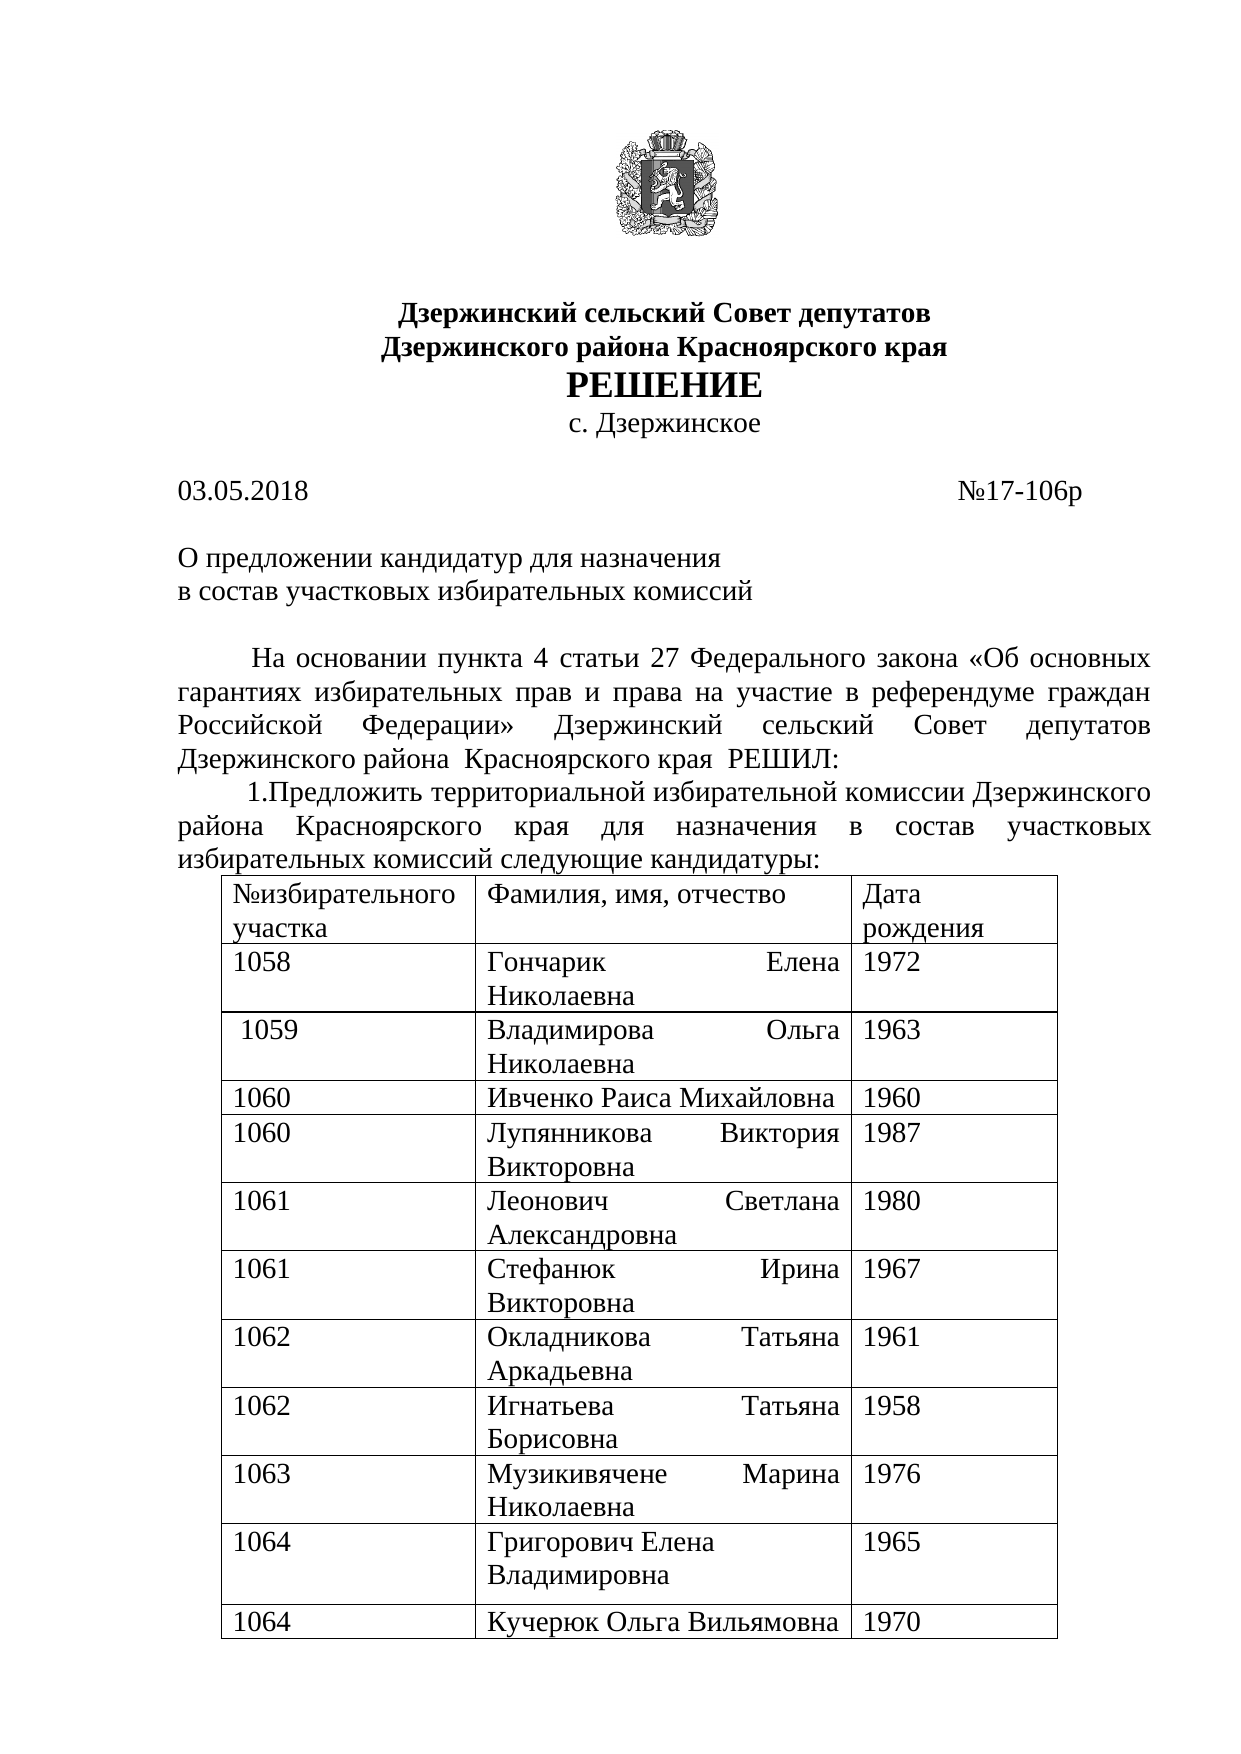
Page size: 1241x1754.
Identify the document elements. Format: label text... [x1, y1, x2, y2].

text На основании пункта 4 статьи 27 Федерального закона «Об основных гарантиях избирательных прав и права на участие в референдуме граждан Российской Федерации» Дзержинский сельский Совет депутатов Дзержинского района Красноярского края РЕШИЛ: [177, 640, 1152, 774]
text РЕШЕНИЕ [177, 362, 1152, 406]
table_cell Окладникова Татьяна Аркадьевна [476, 1320, 851, 1387]
text в состав участковых избирательных комиссий [177, 573, 1152, 607]
table_header №избирательного участка [222, 876, 475, 943]
table_cell 1061 [222, 1251, 475, 1318]
table_cell Стефанюк Ирина Викторовна [476, 1251, 851, 1318]
table_cell Леонович Светлана Александровна [476, 1183, 851, 1250]
table_cell Лупянникова Виктория Викторовна [476, 1115, 851, 1182]
table_header Дата рождения [852, 876, 1057, 943]
table_cell 1970 [852, 1605, 1057, 1638]
table_cell 1062 [222, 1320, 475, 1387]
table_cell 1960 [852, 1081, 1057, 1114]
table_header Фамилия, имя, отчество [476, 876, 851, 943]
table_cell Владимирова Ольга Николаевна [476, 1013, 851, 1079]
table_cell Музикивячене Марина Николаевна [476, 1456, 851, 1523]
text Дзержинского района Красноярского края [177, 329, 1152, 362]
table_cell 1965 [852, 1524, 1057, 1603]
picture [615, 130, 719, 238]
table_cell 1972 [852, 944, 1057, 1011]
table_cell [476, 1605, 851, 1638]
table_cell 1063 [222, 1456, 475, 1523]
text О предложении кандидатур для назначения [177, 540, 1152, 573]
table_cell 1058 [222, 944, 475, 1011]
table_cell 1062 [222, 1388, 475, 1455]
table_cell 1060 [222, 1115, 475, 1182]
table_cell 1064 [222, 1524, 475, 1603]
table_cell 1967 [852, 1251, 1057, 1318]
table_cell 1060 [222, 1081, 475, 1114]
text с. Дзержинское [177, 406, 1152, 439]
text 1.Предложить территориальной избирательной комиссии Дзержинского района Красноярского края для назначения в состав участковых избирательных комиссий следующие кандидатуры: [177, 774, 1152, 875]
table_cell 1980 [852, 1183, 1057, 1250]
table_cell Игнатьева Татьяна Борисовна [476, 1388, 851, 1455]
table_cell 1061 [222, 1183, 475, 1250]
table_cell Гончарик Елена Николаевна [476, 944, 851, 1011]
table_cell 1961 [852, 1320, 1057, 1387]
table_cell 1976 [852, 1456, 1057, 1523]
table_cell 1958 [852, 1388, 1057, 1455]
table_cell 1064 [222, 1605, 475, 1638]
table_cell Ивченко Раиса Михайловна [476, 1081, 851, 1114]
table_cell Григорович Елена Владимировна [476, 1524, 851, 1603]
table_cell 1963 [852, 1013, 1057, 1079]
text 03.05.2018 №17-106р [177, 473, 1152, 506]
text Дзержинский сельский Совет депутатов [177, 295, 1152, 329]
table_cell 1059 [222, 1013, 475, 1079]
table_cell 1987 [852, 1115, 1057, 1182]
